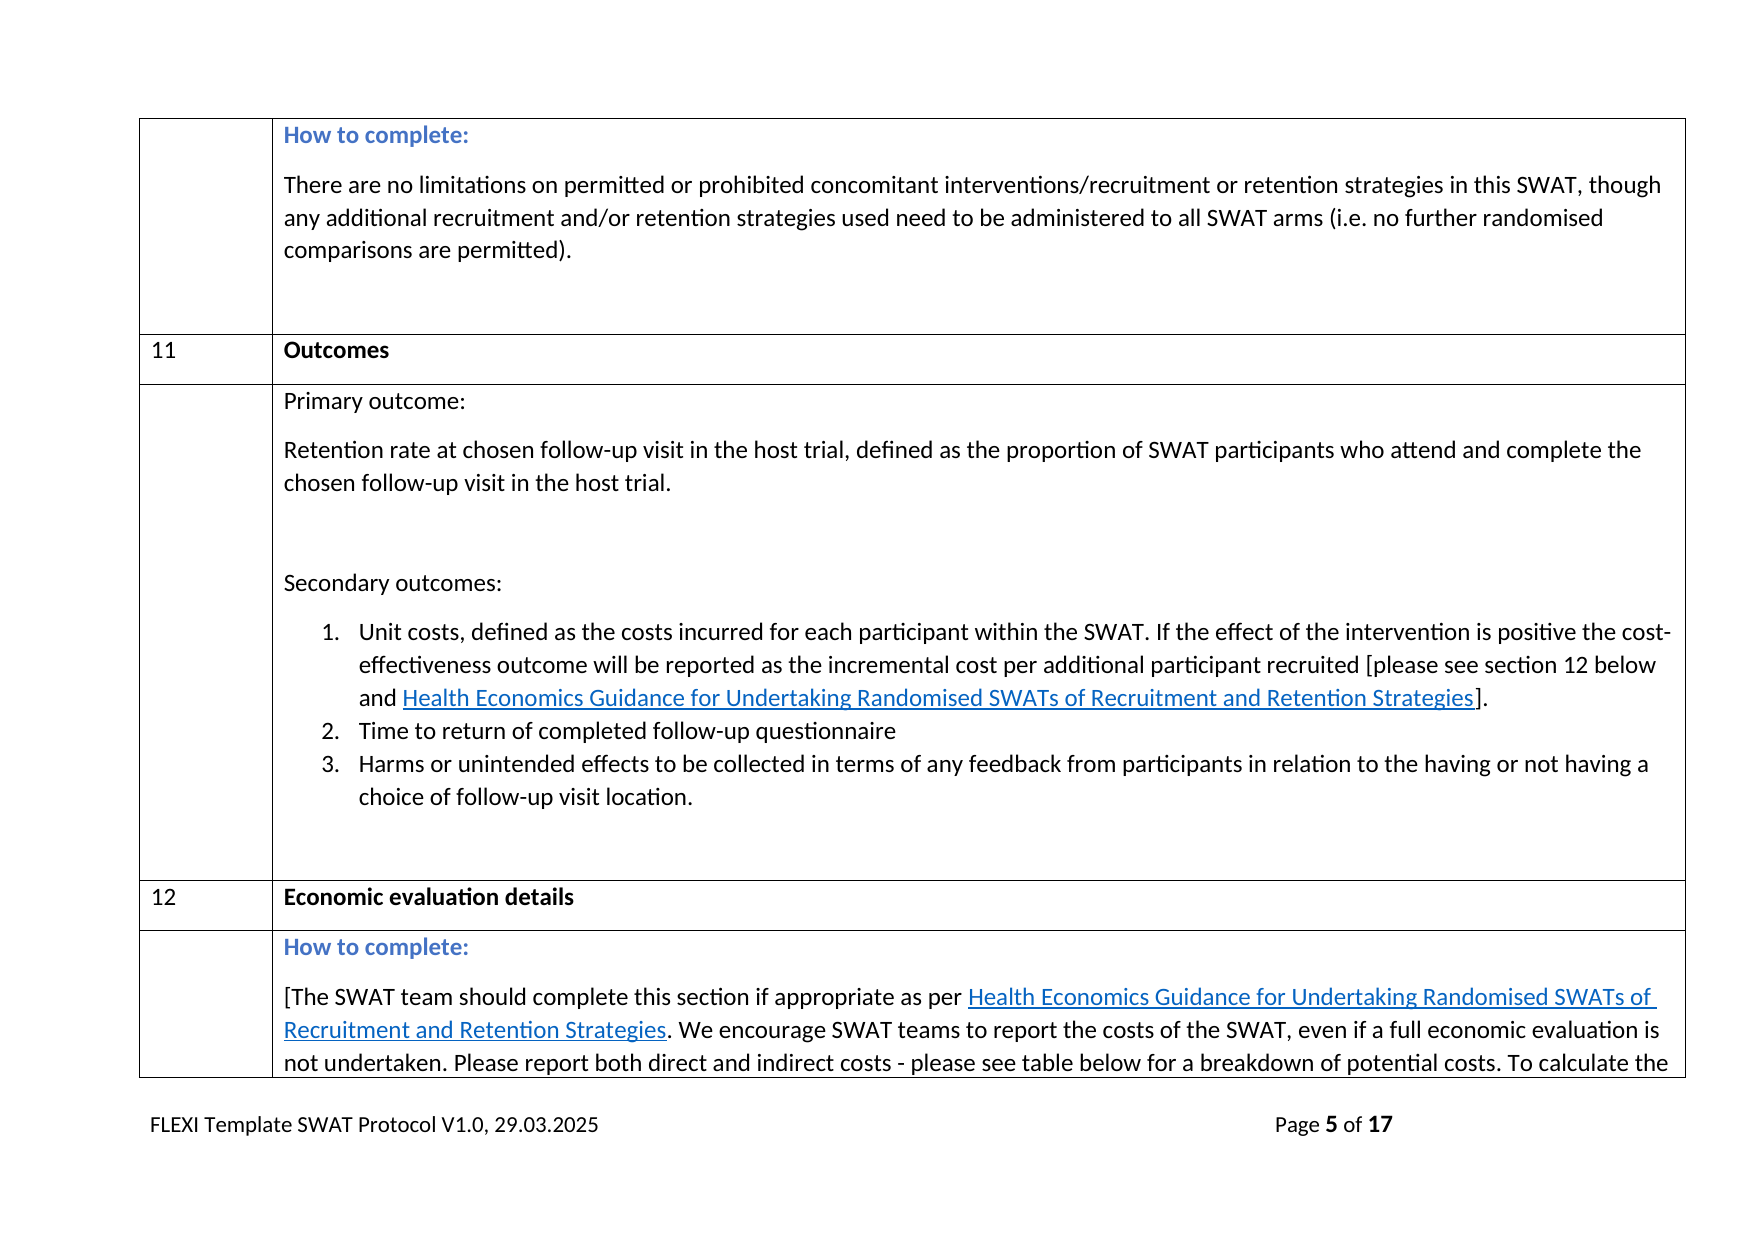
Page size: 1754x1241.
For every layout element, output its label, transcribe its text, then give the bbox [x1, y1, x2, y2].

table_cell Primary outcome: Retention rate at chosen follow-up visit in the host trial, defined as the proportion of SWAT participants who attend and complete the chosen follow-up visit in the host trial. Secondary outcomes: Unit costs, defined as the costs incurred for each participant within the SWAT. If the effect of the intervention is positive the cost-effectiveness outcome will be reported as the incremental cost per additional participant recruited [please see section 12 below and Health Economics Guidance for Undertaking Randomised SWATs of Recruitment and Retention Strategies]. Time to return of completed follow-up questionnaire Harms or unintended effects to be collected in terms of any feedback from participants in relation to the having or not having a choice of follow-up visit location. [273, 385, 1685, 880]
table_cell 12 [140, 881, 272, 930]
table_cell [140, 385, 272, 880]
table_cell Outcomes [273, 335, 1685, 384]
table_cell Economic evaluation details [273, 881, 1685, 930]
table_cell [140, 931, 272, 1077]
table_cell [273, 931, 1685, 1077]
table_cell 11 [140, 335, 272, 384]
table_cell How to complete: There are no limitations on permitted or prohibited concomitant interventions/recruitment or retention strategies in this SWAT, though any additional recruitment and/or retention strategies used need to be administered to all SWAT arms (i.e. no further randomised comparisons are permitted). [273, 119, 1685, 334]
table_cell [140, 119, 272, 334]
